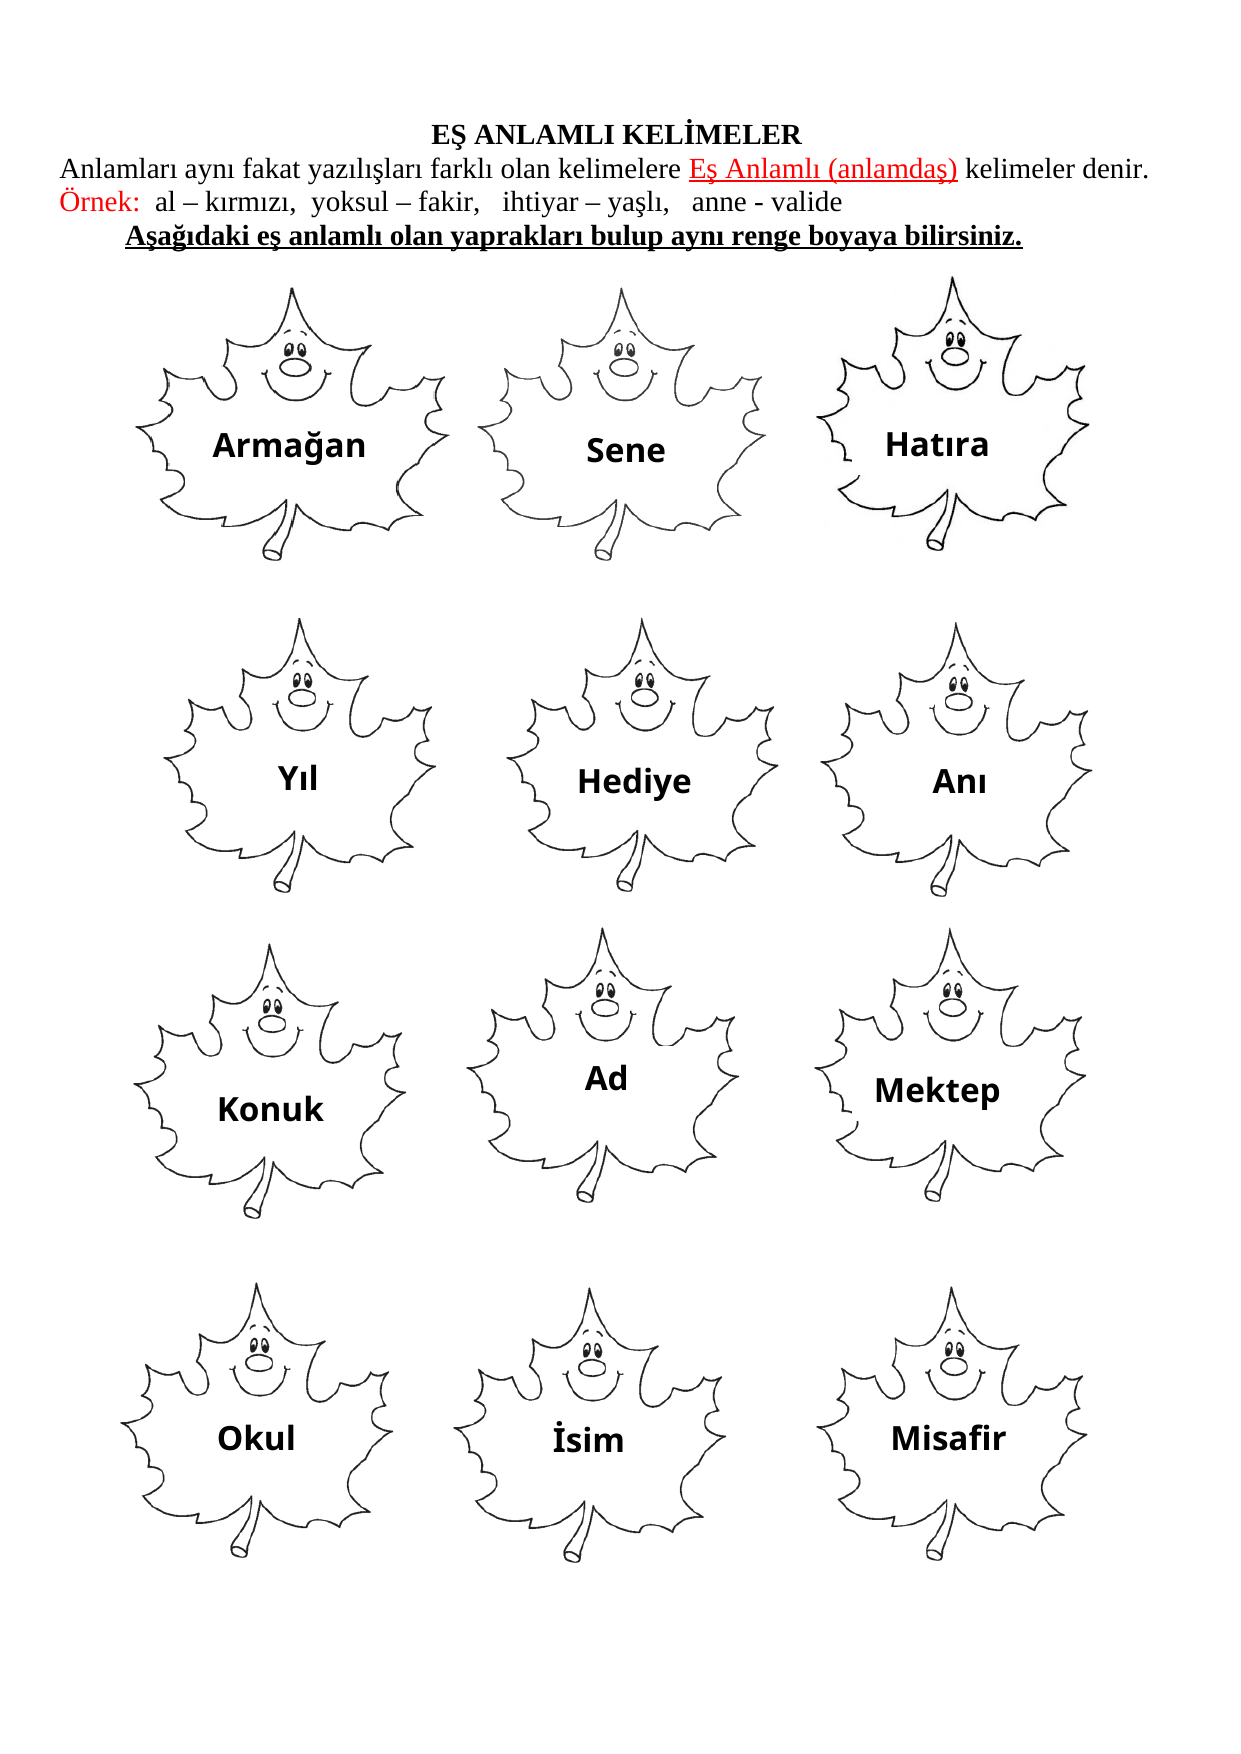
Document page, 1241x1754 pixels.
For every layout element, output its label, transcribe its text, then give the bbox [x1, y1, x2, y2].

text EŞ ANLAMLI KELİMELER [59, 117, 1165, 151]
text Örnek: al – kırmızı, yoksul – fakir, ihtiyar – yaşlı, anne - valide [59, 184, 1165, 218]
picture [815, 276, 1090, 551]
text Aşağıdaki eş anlamlı olan yaprakları bulup aynı renge boyaya bilirsiniz. [59, 218, 1165, 252]
text Anlamları aynı fakat yazılışları farklı olan kelimelere Eş Anlamlı (anlamdaş) kelimeler denir. [59, 151, 1165, 184]
